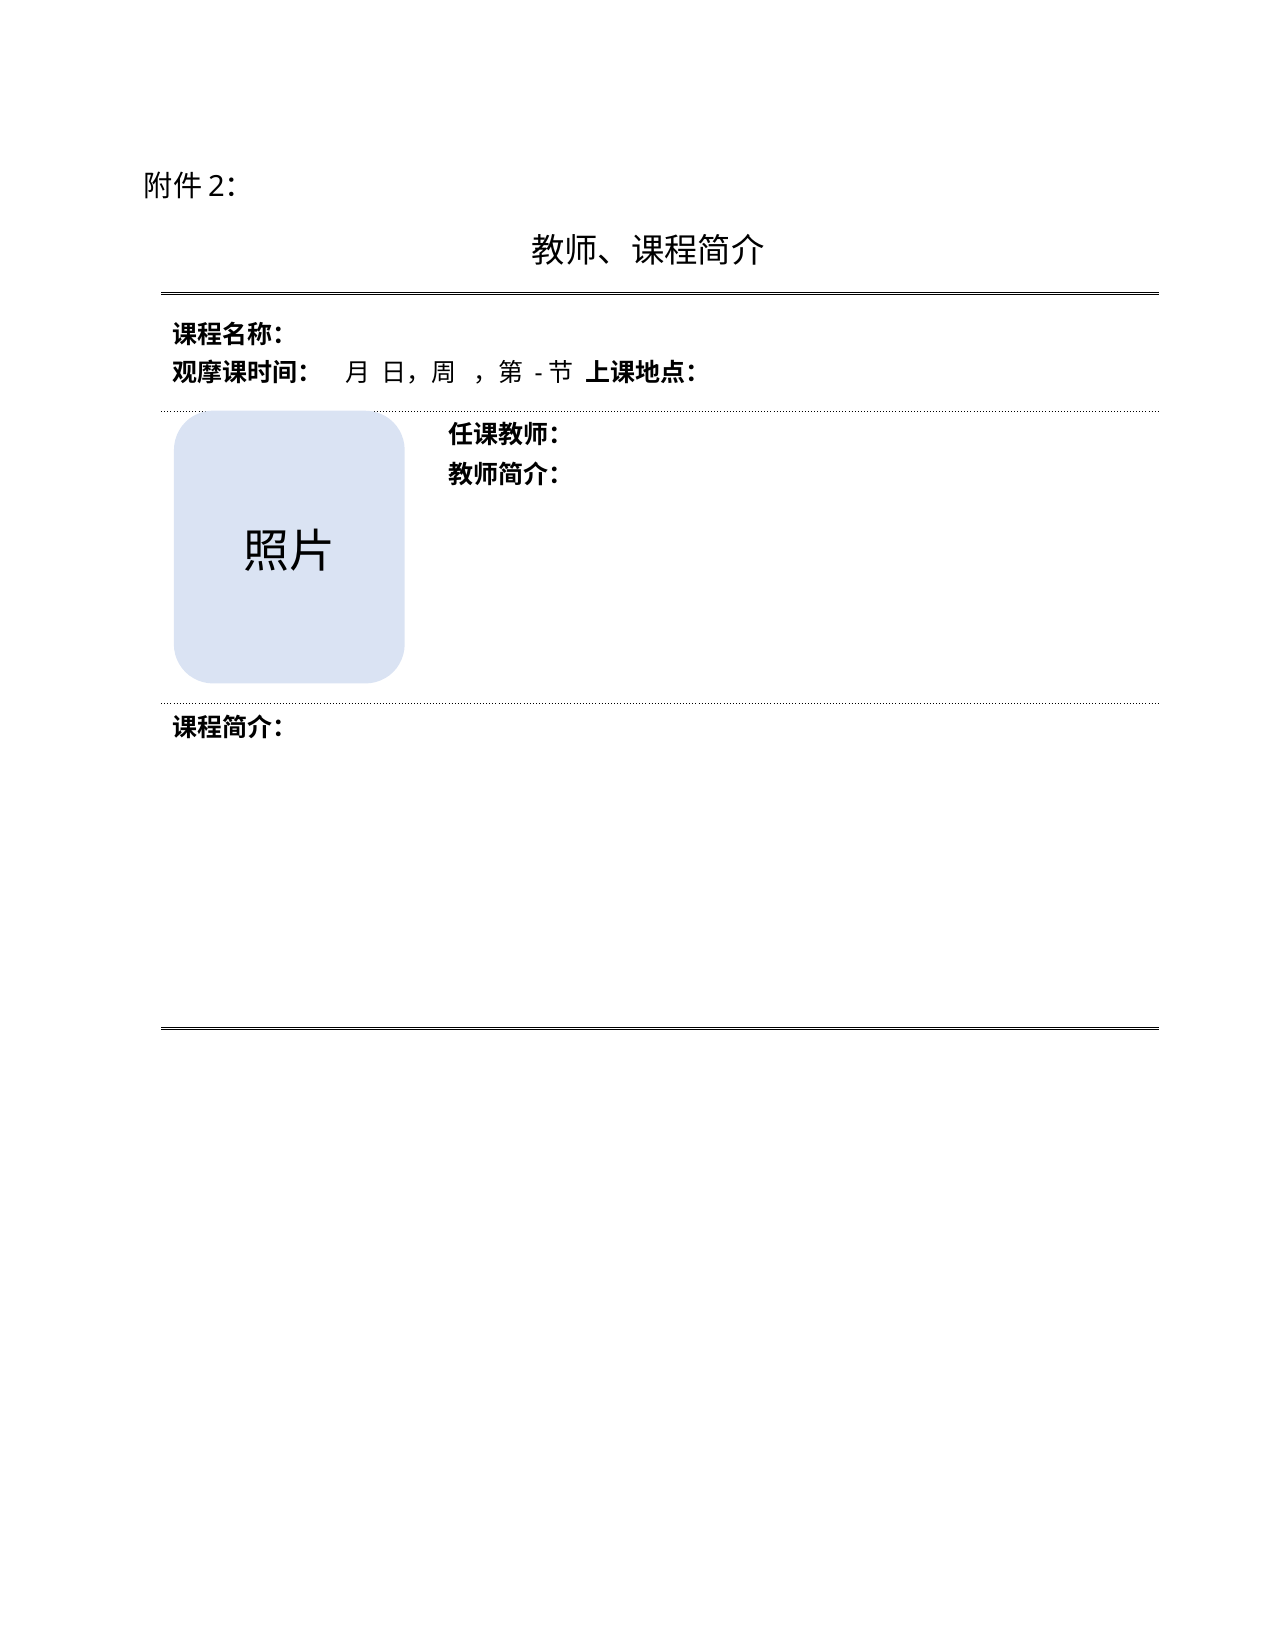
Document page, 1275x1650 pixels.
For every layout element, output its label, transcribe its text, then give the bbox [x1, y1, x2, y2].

table_cell 任课教师： 教师简介： [437, 411, 1159, 703]
text 教师、课程简介 [187, 224, 1107, 272]
table_cell 课程简介： [161, 703, 1159, 1027]
table_cell [161, 411, 437, 703]
table_header 课程名称： 观摩课时间： 月 日，周 ，第 - 节 上课地点： [161, 295, 1159, 411]
text 附件2： [144, 162, 1107, 205]
